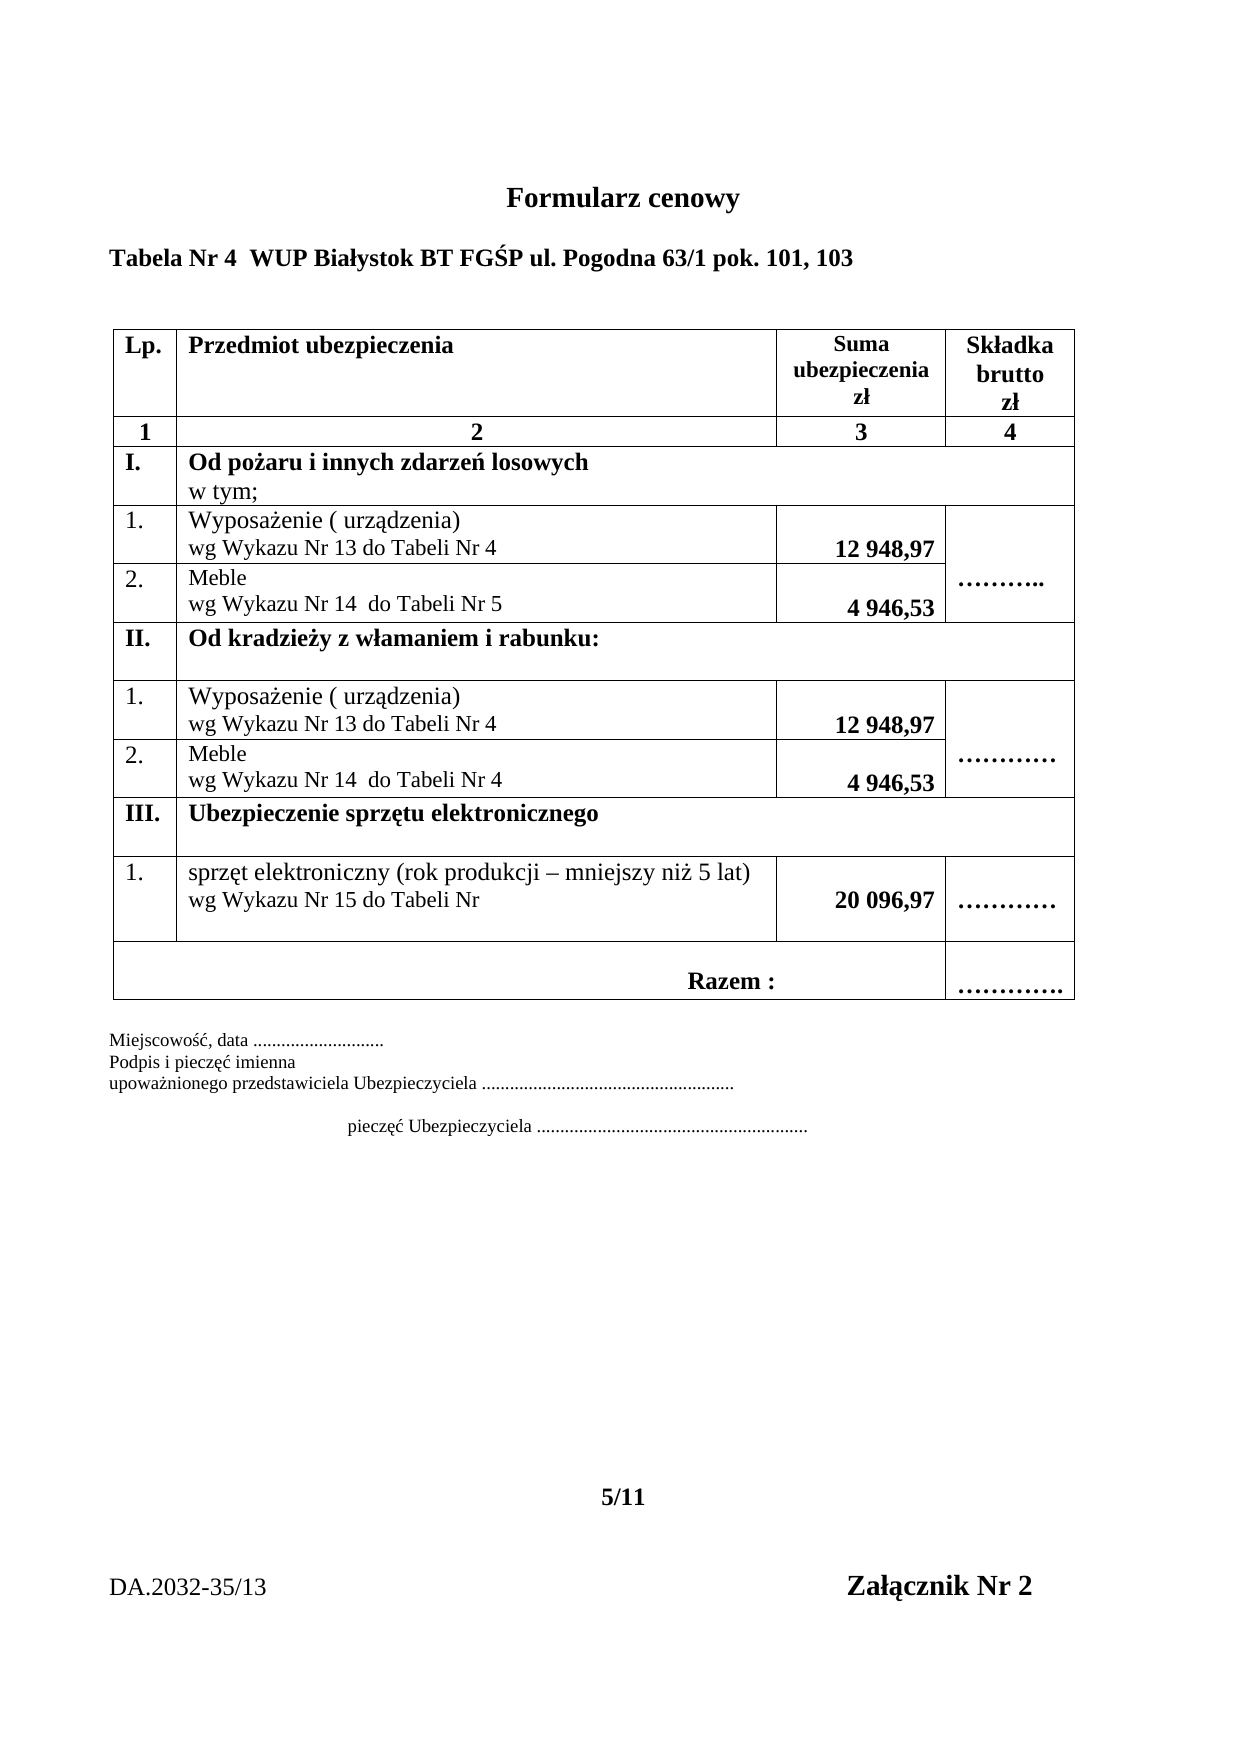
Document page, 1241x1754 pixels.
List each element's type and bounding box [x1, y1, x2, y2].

table_cell [102, 118, 1145, 1636]
